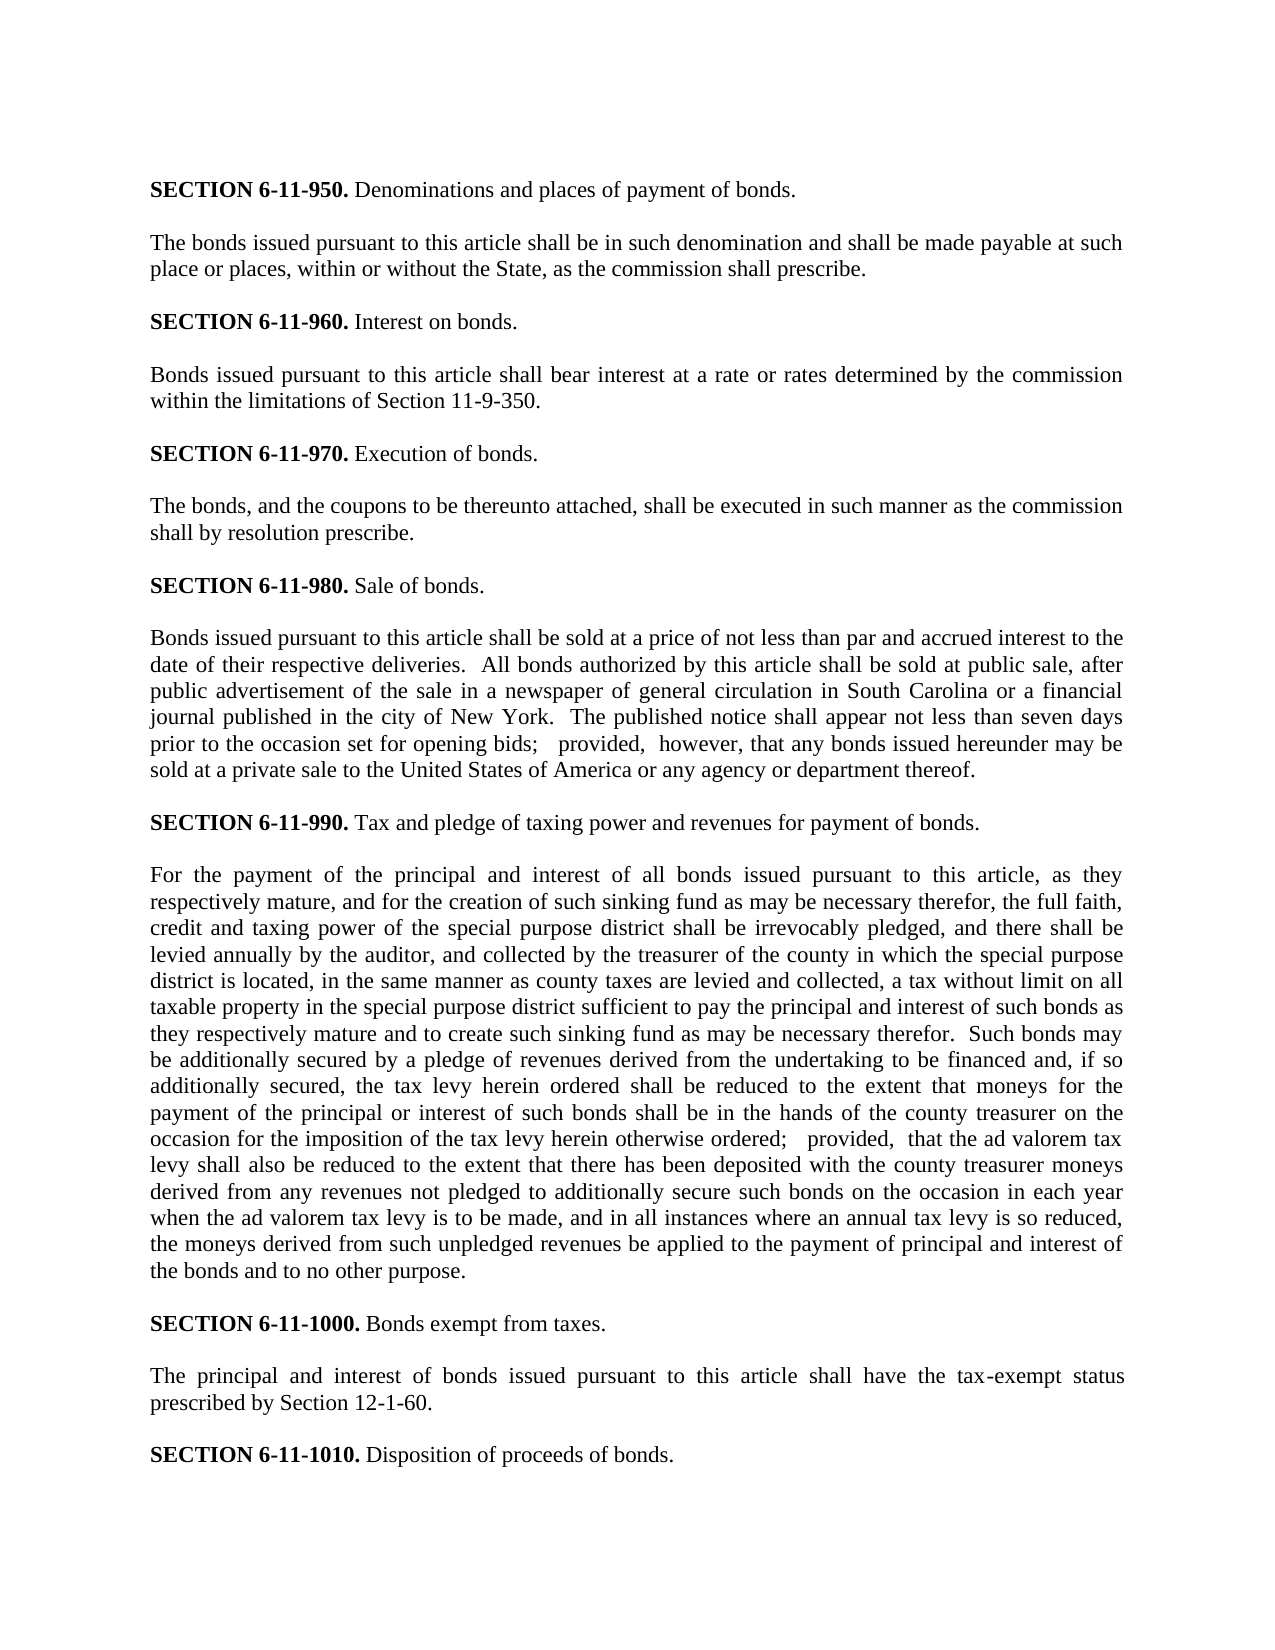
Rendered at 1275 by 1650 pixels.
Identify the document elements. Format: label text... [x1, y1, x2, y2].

text SECTION 6-11-980. Sale of bonds. [150, 572, 1125, 598]
text SECTION 6-11-1000. Bonds exempt from taxes. [150, 1309, 1125, 1336]
text The principal and interest of bonds issued pursuant to this article shall have the tax-exempt status prescribed by Section 12-1-60. [150, 1362, 1125, 1415]
text The bonds issued pursuant to this article shall be in such denomination and shall be made payable at such place or places, within or without the State, as the commission shall prescribe. [150, 229, 1125, 282]
text SECTION 6-11-1010. Disposition of proceeds of bonds. [150, 1441, 1125, 1468]
text For the payment of the principal and interest of all bonds issued pursuant to this article, as they respectively mature, and for the creation of such sinking fund as may be necessary therefor, the full faith, credit and taxing power of the special purpose district shall be irrevocably pledged, and there shall be levied annually by the auditor, and collected by the treasurer of the county in which the special purpose district is located, in the same manner as county taxes are levied and collected, a tax without limit on all taxable property in the special purpose district sufficient to pay the principal and interest of such bonds as they respectively mature and to create such sinking fund as may be necessary therefor. Such bonds may be additionally secured by a pledge of revenues derived from the undertaking to be financed and, if so additionally secured, the tax levy herein ordered shall be reduced to the extent that moneys for the payment of the principal or interest of such bonds shall be in the hands of the county treasurer on the occasion for the imposition of the tax levy herein otherwise ordered; provided, that the ad valorem tax levy shall also be reduced to the extent that there has been deposited with the county treasurer moneys derived from any revenues not pledged to additionally secure such bonds on the occasion in each year when the ad valorem tax levy is to be made, and in all instances where an annual tax levy is so reduced, the moneys derived from such unpledged revenues be applied to the payment of principal and interest of the bonds and to no other purpose. [150, 862, 1125, 1283]
text SECTION 6-11-960. Interest on bonds. [150, 308, 1125, 334]
text SECTION 6-11-950. Denominations and places of payment of bonds. [150, 176, 1125, 203]
text Bonds issued pursuant to this article shall bear interest at a rate or rates determined by the commission within the limitations of Section 11-9-350. [150, 361, 1125, 413]
text The bonds, and the coupons to be thereunto attached, shall be executed in such manner as the commission shall by resolution prescribe. [150, 493, 1125, 545]
text SECTION 6-11-990. Tax and pledge of taxing power and revenues for payment of bonds. [150, 809, 1125, 835]
text Bonds issued pursuant to this article shall be sold at a price of not less than par and accrued interest to the date of their respective deliveries. All bonds authorized by this article shall be sold at public sale, after public advertisement of the sale in a newspaper of general circulation in South Carolina or a financial journal published in the city of New York. The published notice shall appear not less than seven days prior to the occasion set for opening bids; provided, however, that any bonds issued hereunder may be sold at a private sale to the United States of America or any agency or department thereof. [150, 624, 1125, 782]
text SECTION 6-11-970. Execution of bonds. [150, 440, 1125, 466]
